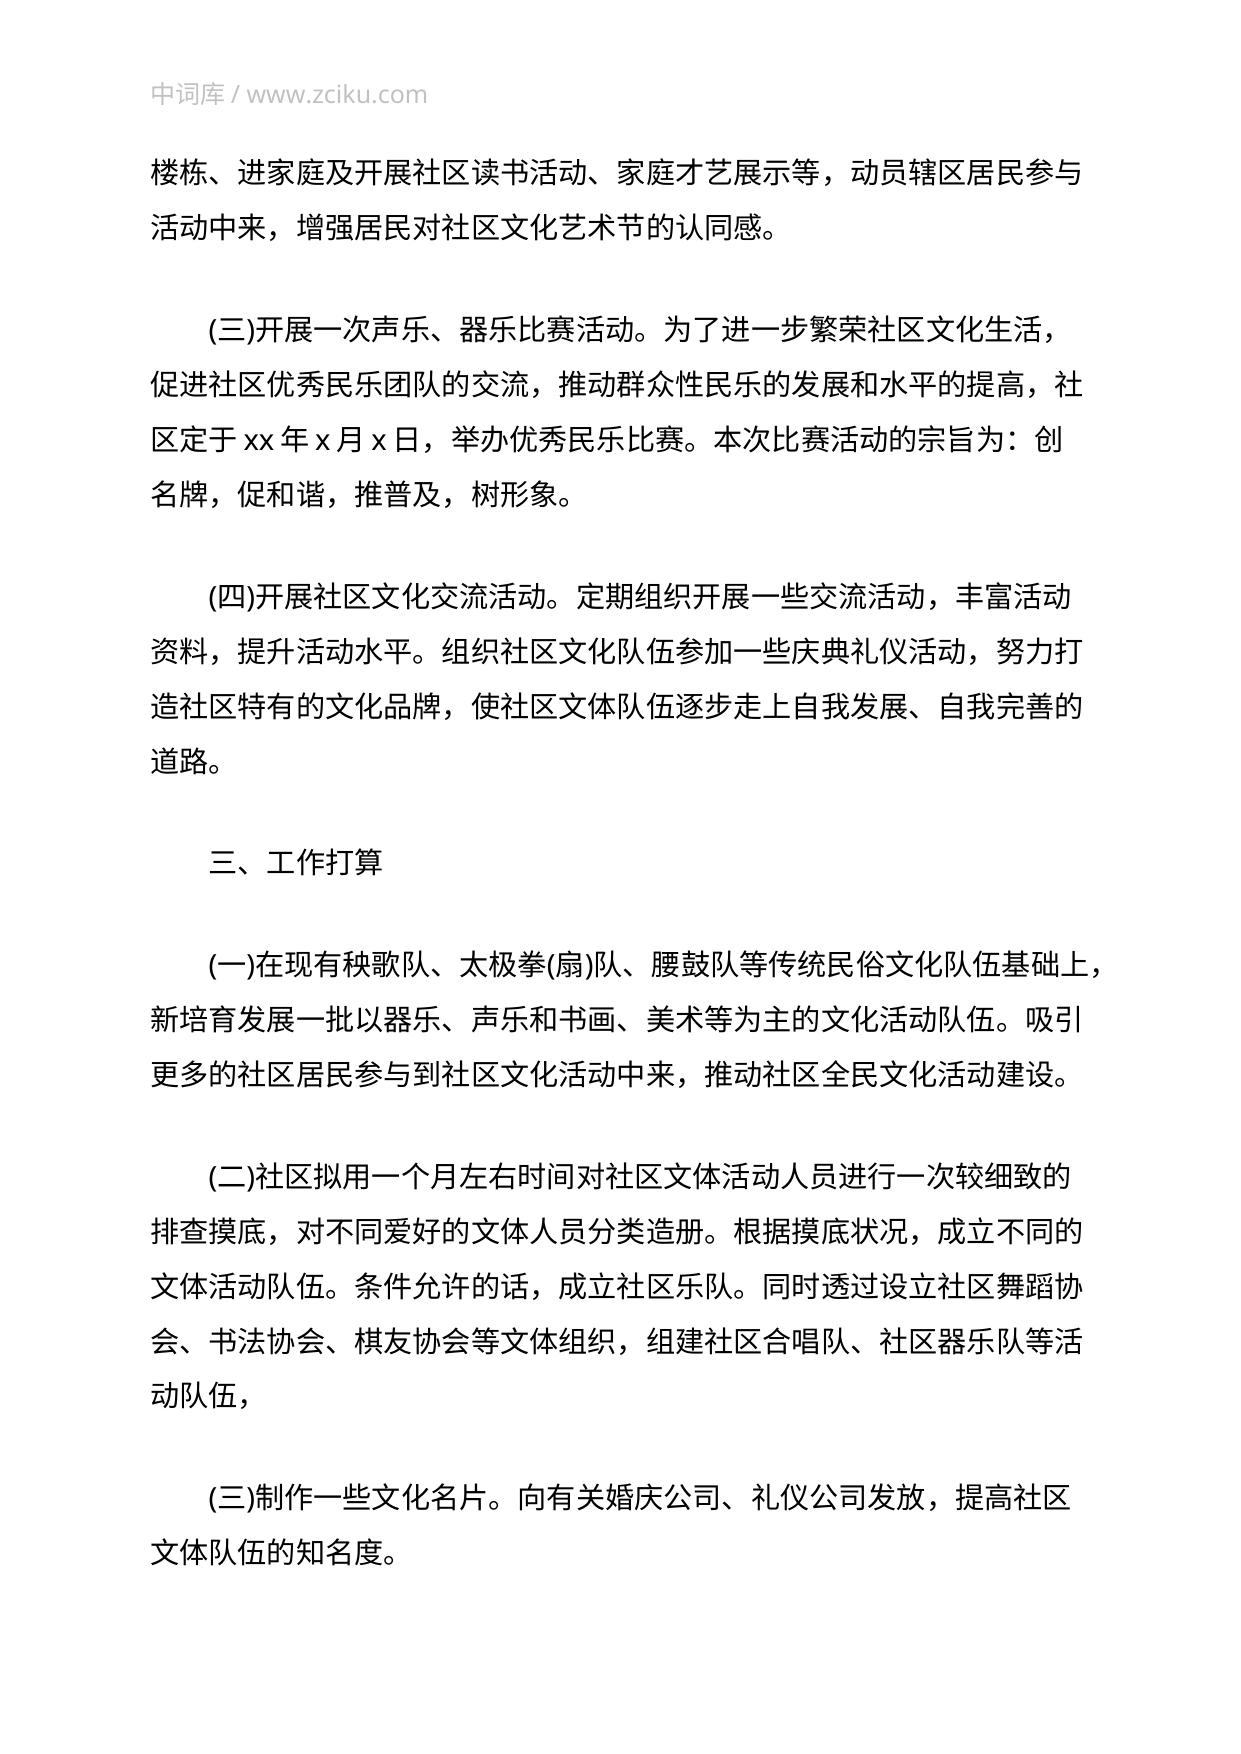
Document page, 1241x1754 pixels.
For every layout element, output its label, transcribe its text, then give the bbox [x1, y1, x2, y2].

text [150, 150, 1090, 247]
text (三)开展一次声乐、器乐比赛活动。为了进一步繁荣社区文化生活，促进社区优秀民乐团队的交流，推动群众性民乐的发展和水平的提高，社区定于xx年x月x日，举办优秀民乐比赛。本次比赛活动的宗旨为：创名牌，促和谐，推普及，树形象。 [150, 307, 1090, 514]
text (四)开展社区文化交流活动。定期组织开展一些交流活动，丰富活动资料，提升活动水平。组织社区文化队伍参加一些庆典礼仪活动，努力打造社区特有的文化品牌，使社区文体队伍逐步走上自我发展、自我完善的道路。 [150, 573, 1090, 780]
text 三、工作打算 [150, 840, 1090, 882]
text (二)社区拟用一个月左右时间对社区文体活动人员进行一次较细致的排查摸底，对不同爱好的文体人员分类造册。根据摸底状况，成立不同的文体活动队伍。条件允许的话，成立社区乐队。同时透过设立社区舞蹈协会、书法协会、棋友协会等文体组织，组建社区合唱队、社区器乐队等活动队伍， [150, 1153, 1090, 1415]
text (三)制作一些文化名片。向有关婚庆公司、礼仪公司发放，提高社区文体队伍的知名度。 [150, 1475, 1090, 1572]
text (一)在现有秧歌队、太极拳(扇)队、腰鼓队等传统民俗文化队伍基础上，新培育发展一批以器乐、声乐和书画、美术等为主的文化活动队伍。吸引更多的社区居民参与到社区文化活动中来，推动社区全民文化活动建设。 [150, 942, 1090, 1094]
